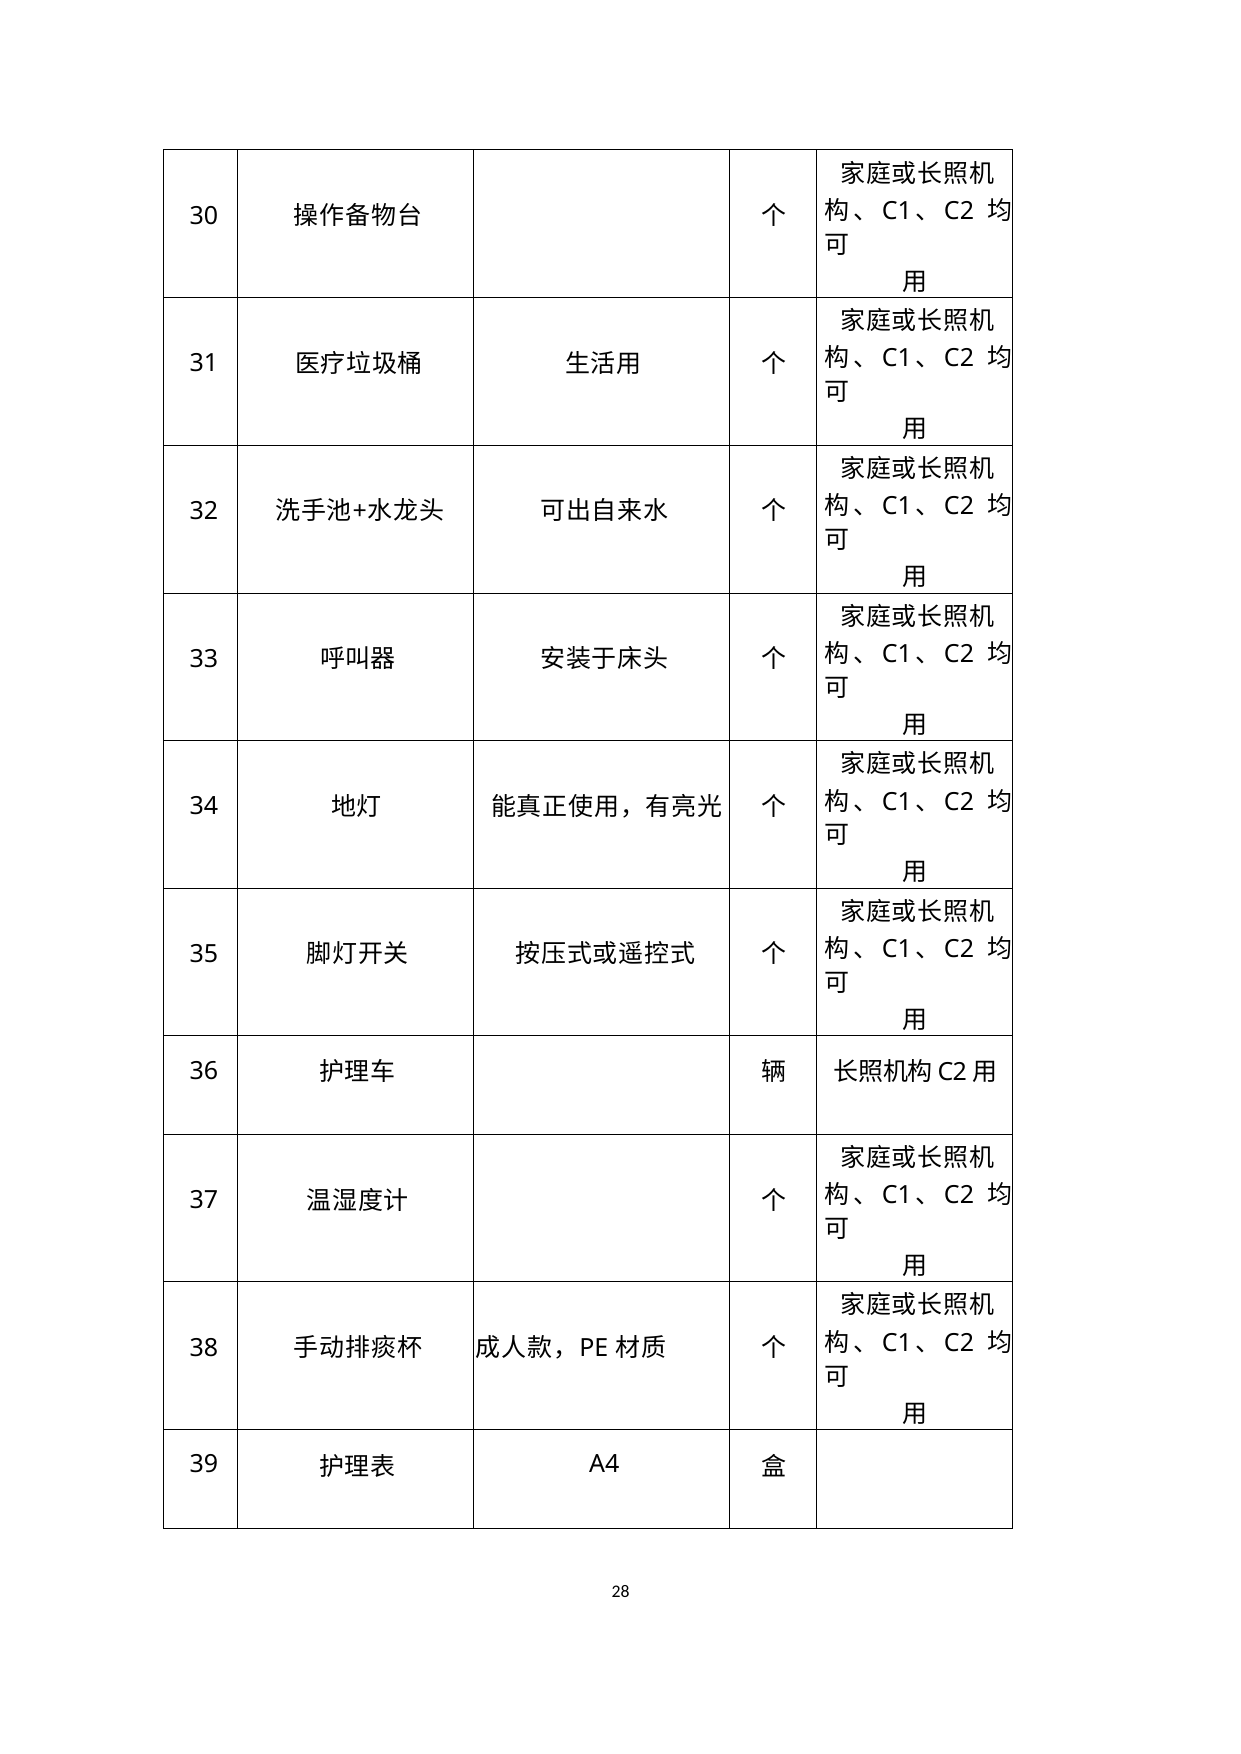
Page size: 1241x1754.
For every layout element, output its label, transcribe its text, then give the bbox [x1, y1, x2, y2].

table_cell 长照机构 C2 用 [817, 1036, 1012, 1134]
table_cell 地灯 [238, 741, 473, 887]
table_cell [474, 1036, 729, 1134]
table_cell [817, 1430, 1012, 1527]
table_cell 个 [730, 741, 816, 887]
table_cell 医疗垃圾桶 [238, 298, 473, 445]
table_cell 31 [164, 298, 237, 445]
table_cell 36 [164, 1036, 237, 1134]
table_cell 护理车 [238, 1036, 473, 1134]
table_cell 呼叫器 [238, 594, 473, 740]
table_cell 洗手池+水龙头 [238, 446, 473, 592]
table_cell 38 [164, 1282, 237, 1429]
table_cell 家庭或长照机 构、C1、C2 均可 用 [817, 298, 1012, 445]
table_cell 温湿度计 [238, 1135, 473, 1281]
table_cell 脚灯开关 [238, 889, 473, 1035]
table_cell 生活用 [474, 298, 729, 445]
table_cell 家庭或长照机 构、C1、C2 均可 用 [817, 1135, 1012, 1281]
table_cell 30 [164, 150, 237, 297]
table_cell 家庭或长照机 构、C1、C2 均可 用 [817, 446, 1012, 592]
table_cell 护理表 [238, 1430, 473, 1527]
table_cell 能真正使用，有亮光 [474, 741, 729, 887]
table_cell 辆 [730, 1036, 816, 1134]
table_cell 个 [730, 889, 816, 1035]
table_cell 按压式或遥控式 [474, 889, 729, 1035]
table_cell 个 [730, 594, 816, 740]
table_cell 个 [730, 298, 816, 445]
table_cell 个 [730, 150, 816, 297]
table_cell 35 [164, 889, 237, 1035]
table_cell 家庭或长照机 构、C1、C2 均可 用 [817, 150, 1012, 297]
table_cell 个 [730, 446, 816, 592]
table_cell 成人款，PE 材质 [474, 1282, 729, 1429]
table_cell 37 [164, 1135, 237, 1281]
table_cell 个 [730, 1135, 816, 1281]
table_cell 盒 [730, 1430, 816, 1527]
table_cell 可出自来水 [474, 446, 729, 592]
table_cell A4 [474, 1430, 729, 1527]
table_cell 家庭或长照机 构、C1、C2 均可 用 [817, 1282, 1012, 1429]
table_cell 安装于床头 [474, 594, 729, 740]
table_cell 33 [164, 594, 237, 740]
table_cell 34 [164, 741, 237, 887]
table_cell [474, 150, 729, 297]
table_cell 家庭或长照机 构、C1、C2 均可 用 [817, 741, 1012, 887]
table_cell 操作备物台 [238, 150, 473, 297]
table_cell 家庭或长照机 构、C1、C2 均可 用 [817, 594, 1012, 740]
table_cell 32 [164, 446, 237, 592]
table_cell 39 [164, 1430, 237, 1527]
table_cell [474, 1135, 729, 1281]
table_cell 手动排痰杯 [238, 1282, 473, 1429]
table_cell 家庭或长照机 构、C1、C2 均可 用 [817, 889, 1012, 1035]
table_cell 个 [730, 1282, 816, 1429]
